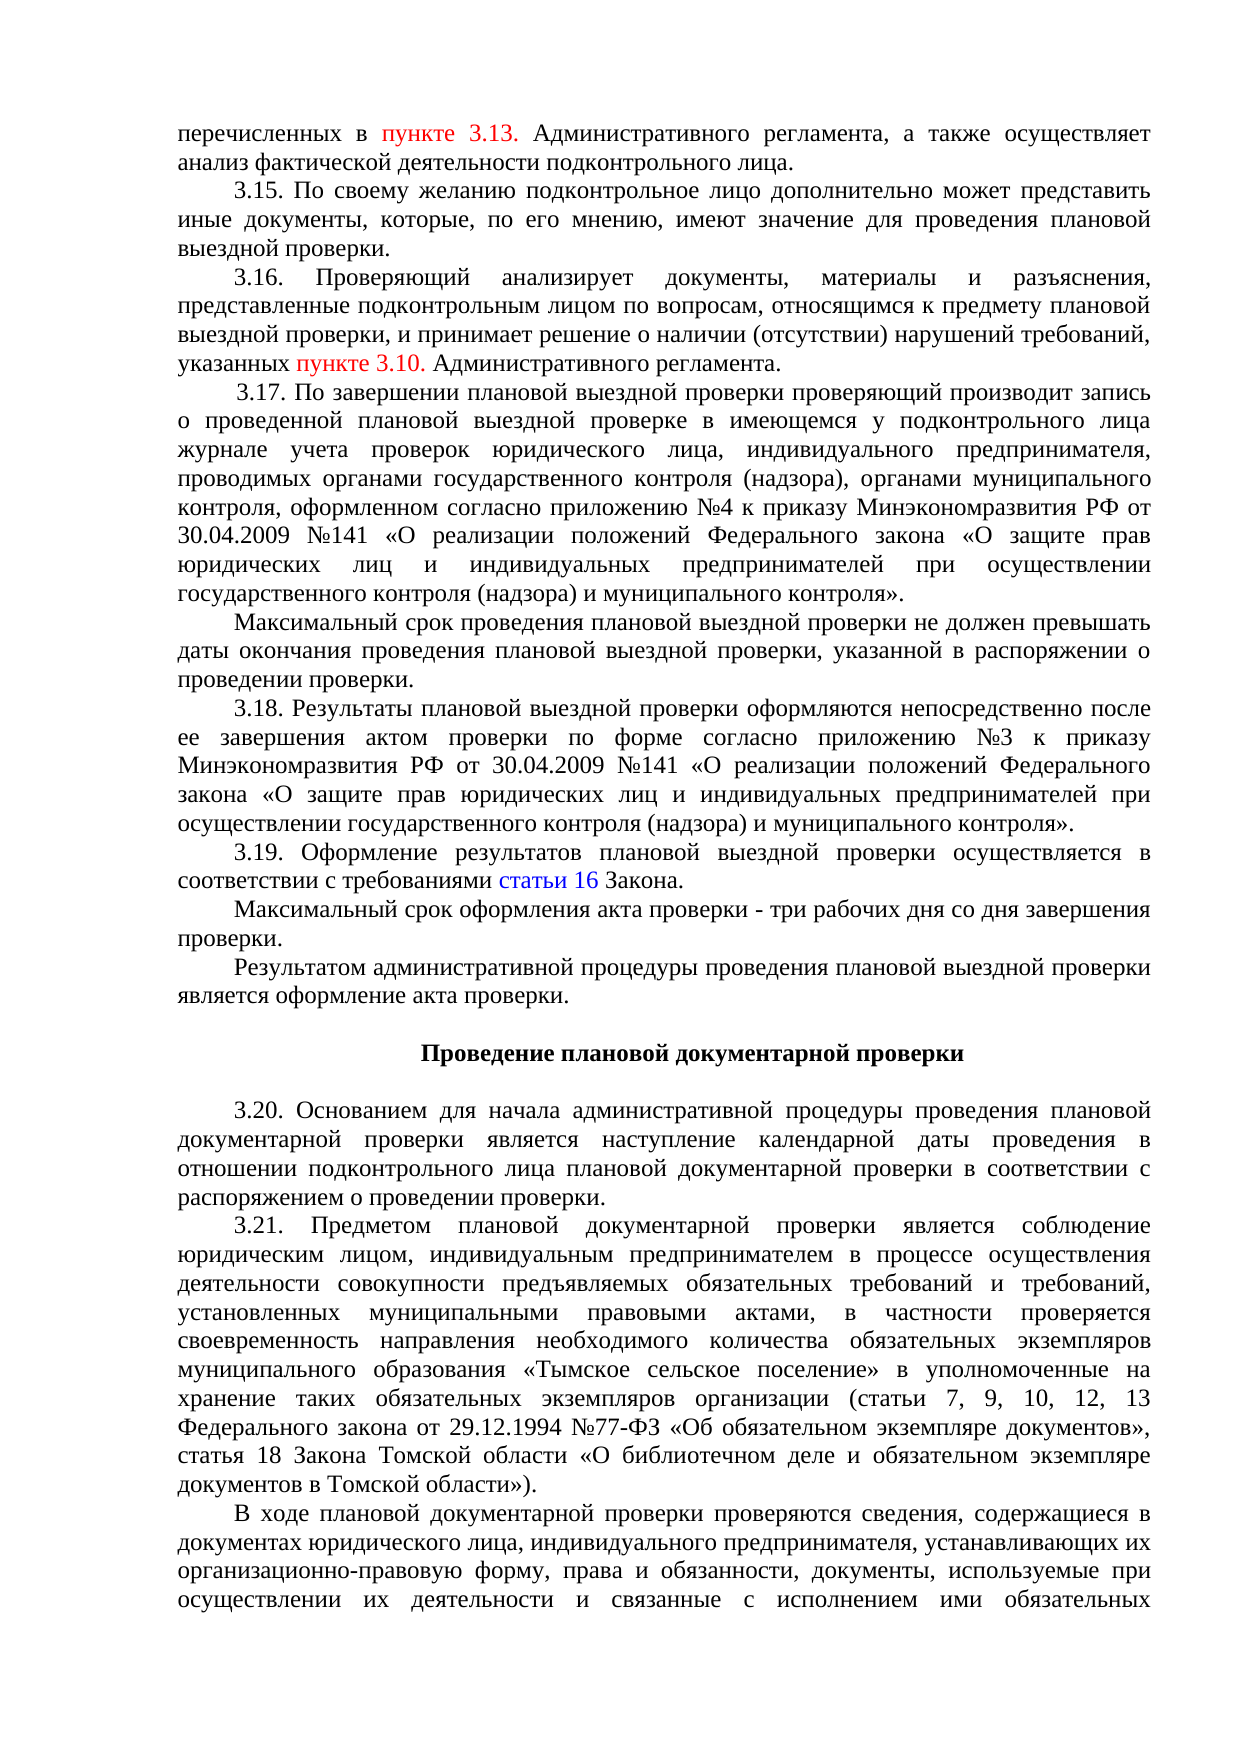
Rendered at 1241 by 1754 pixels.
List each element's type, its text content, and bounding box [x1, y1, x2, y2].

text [177, 118, 1152, 176]
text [177, 1498, 1152, 1613]
text 3.19. Оформление результатов плановой выездной проверки осуществляется в соответствии с требованиями статьи 16 Закона. [177, 837, 1152, 894]
text 3.15. По своему желанию подконтрольное лицо дополнительно может представить иные документы, которые, по его мнению, имеют значение для проведения плановой выездной проверки. [177, 176, 1152, 262]
text Максимальный срок оформления акта проверки - три рабочих дня со дня завершения проверки. [177, 894, 1152, 952]
text 3.21. Предметом плановой документарной проверки является соблюдение юридическим лицом, индивидуальным предпринимателем в процессе осуществления деятельности совокупности предъявляемых обязательных требований и требований, установленных муниципальными правовыми актами, в частности проверяется своевременность направления необходимого количества обязательных экземпляров муниципального образования «Тымское сельское поселение» в уполномоченные на хранение таких обязательных экземпляров организации (статьи 7, 9, 10, 12, 13 Федерального закона от 29.12.1994 №77-ФЗ «Об обязательном экземпляре документов», статья 18 Закона Томской области «О библиотечном деле и обязательном экземпляре документов в Томской области»). [177, 1211, 1152, 1498]
text Максимальный срок проведения плановой выездной проверки не должен превышать даты окончания проведения плановой выездной проверки, указанной в распоряжении о проведении проверки. [177, 607, 1152, 693]
text 3.16. Проверяющий анализирует документы, материалы и разъяснения, представленные подконтрольным лицом по вопросам, относящимся к предмету плановой выездной проверки, и принимает решение о наличии (отсутствии) нарушений требований, указанных пункте 3.10. Административного регламента. [177, 262, 1152, 377]
text 3.18. Результаты плановой выездной проверки оформляются непосредственно после ее завершения актом проверки по форме согласно приложению №3 к приказу Минэкономразвития РФ от 30.04.2009 №141 «О реализации положений Федерального закона «О защите прав юридических лиц и индивидуальных предпринимателей при осуществлении государственного контроля (надзора) и муниципального контроля». [177, 693, 1152, 837]
text Результатом административной процедуры проведения плановой выездной проверки является оформление акта проверки. [177, 952, 1152, 1009]
text Проведение плановой документарной проверки [177, 1038, 1152, 1067]
text 3.20. Основанием для начала административной процедуры проведения плановой документарной проверки является наступление календарной даты проведения в отношении подконтрольного лица плановой документарной проверки в соответствии с распоряжением о проведении проверки. [177, 1096, 1152, 1211]
text 3.17. По завершении плановой выездной проверки проверяющий производит запись о проведенной плановой выездной проверке в имеющемся у подконтрольного лица журнале учета проверок юридического лица, индивидуального предпринимателя, проводимых органами государственного контроля (надзора), органами муниципального контроля, оформленном согласно приложению №4 к приказу Минэкономразвития РФ от 30.04.2009 №141 «О реализации положений Федерального закона «О защите прав юридических лиц и индивидуальных предпринимателей при осуществлении государственного контроля (надзора) и муниципального контроля». [177, 377, 1152, 607]
